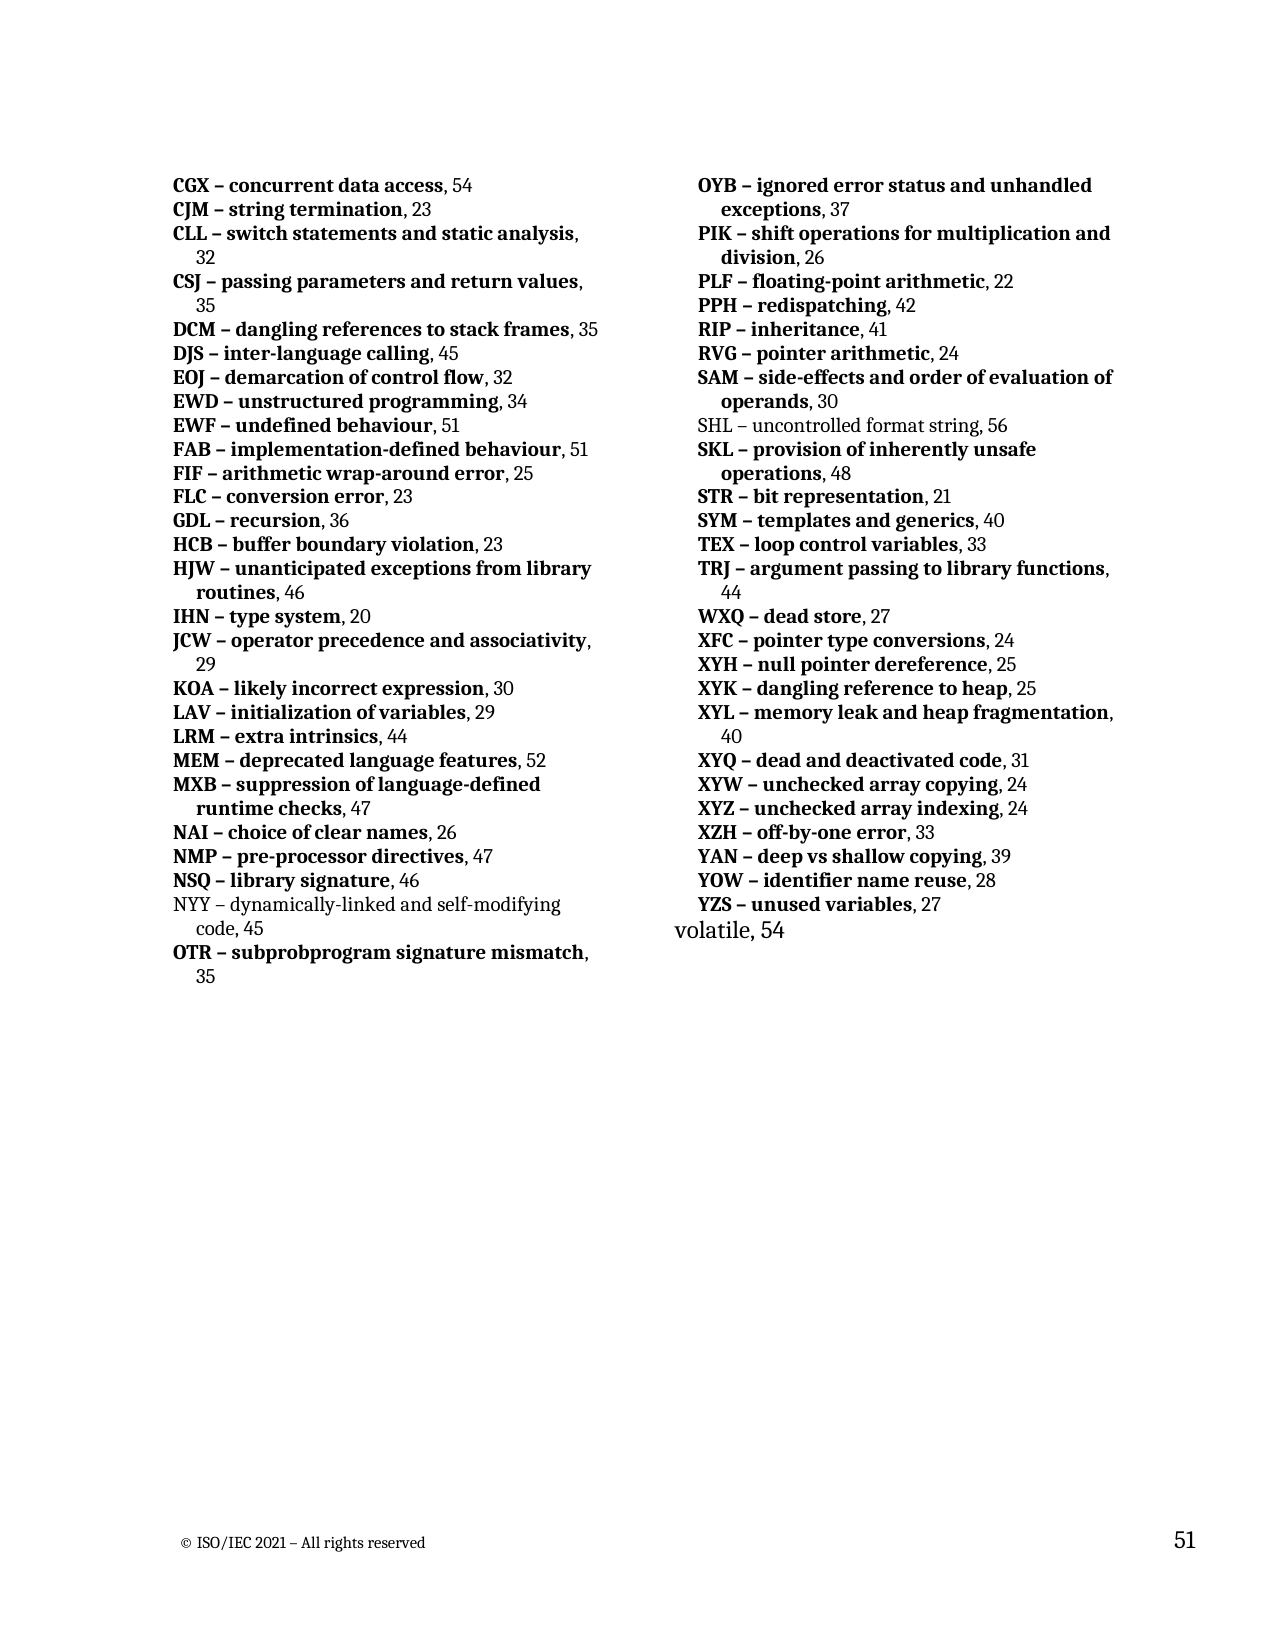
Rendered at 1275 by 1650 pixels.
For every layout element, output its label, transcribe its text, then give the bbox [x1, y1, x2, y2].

text RVG – pointer arithmetic, 24 [698, 341, 1125, 365]
text EWD – unstructured programming, 34 [173, 389, 600, 413]
text FAB – implementation-defined behaviour, 51 [173, 437, 600, 461]
text LAV – initialization of variables, 29 [173, 701, 600, 725]
text XYH – null pointer dereference, 25 [698, 653, 1125, 677]
text HCB – buffer boundary violation, 23 [173, 533, 600, 557]
text EWF – undefined behaviour, 51 [173, 413, 600, 437]
text YAN – deep vs shallow copying, 39 [698, 844, 1125, 868]
text EOJ – demarcation of control flow, 32 [173, 365, 600, 389]
text YOW – identifier name reuse, 28 [698, 868, 1125, 892]
text PIK – shift operations for multiplication and division, 26 [698, 222, 1125, 269]
text SYM – templates and generics, 40 [698, 509, 1125, 533]
text IHN – type system, 20 [173, 605, 600, 629]
text TEX – loop control variables, 33 [698, 533, 1125, 557]
text RIP – inheritance, 41 [698, 317, 1125, 341]
text DJS – inter-language calling, 45 [173, 341, 600, 365]
text SAM – side-effects and order of evaluation of operands, 30 [698, 365, 1125, 413]
text XYK – dangling reference to heap, 25 [698, 677, 1125, 701]
text NMP – pre-processor directives, 47 [173, 844, 600, 868]
text FIF – arithmetic wrap-around error, 25 [173, 461, 600, 485]
text SHL – uncontrolled format string, 56 [698, 413, 1125, 437]
text SKL – provision of inherently unsafe operations, 48 [698, 437, 1125, 485]
text CGX – concurrent data access, 54 [173, 174, 600, 198]
text XFC – pointer type conversions, 24 [698, 629, 1125, 653]
text STR – bit representation, 21 [698, 485, 1125, 509]
text JCW – operator precedence and associativity, 29 [173, 629, 600, 677]
text NYY – dynamically-linked and self-modifying code, 45 [173, 892, 600, 940]
text CJM – string termination, 23 [173, 198, 600, 222]
text LRM – extra intrinsics, 44 [173, 725, 600, 749]
text OYB – ignored error status and unhandled exceptions, 37 [698, 174, 1125, 222]
text TRJ – argument passing to library functions, 44 [698, 557, 1125, 605]
text KOA – likely incorrect expression, 30 [173, 677, 600, 701]
text WXQ – dead store, 27 [698, 605, 1125, 629]
text PPH – redispatching, 42 [698, 293, 1125, 317]
text HJW – unanticipated exceptions from library routines, 46 [173, 557, 600, 605]
text MXB – suppression of language-defined runtime checks, 47 [173, 773, 600, 821]
text XYW – unchecked array copying, 24 [698, 773, 1125, 797]
text XYL – memory leak and heap fragmentation, 40 [698, 701, 1125, 749]
text XYQ – dead and deactivated code, 31 [698, 749, 1125, 773]
text GDL – recursion, 36 [173, 509, 600, 533]
text OTR – subprobprogram signature mismatch, 35 [173, 940, 600, 988]
text YZS – unused variables, 27 [698, 892, 1125, 916]
text MEM – deprecated language features, 52 [173, 749, 600, 773]
text NAI – choice of clear names, 26 [173, 821, 600, 844]
text XZH – off-by-one error, 33 [698, 821, 1125, 844]
text CLL – switch statements and static analysis, 32 [173, 222, 600, 269]
text volatile, 54 [675, 916, 1125, 945]
text XYZ – unchecked array indexing, 24 [698, 797, 1125, 821]
text PLF – floating-point arithmetic, 22 [698, 269, 1125, 293]
text NSQ – library signature, 46 [173, 868, 600, 892]
text DCM – dangling references to stack frames, 35 [173, 317, 600, 341]
text CSJ – passing parameters and return values, 35 [173, 269, 600, 317]
text FLC – conversion error, 23 [173, 485, 600, 509]
